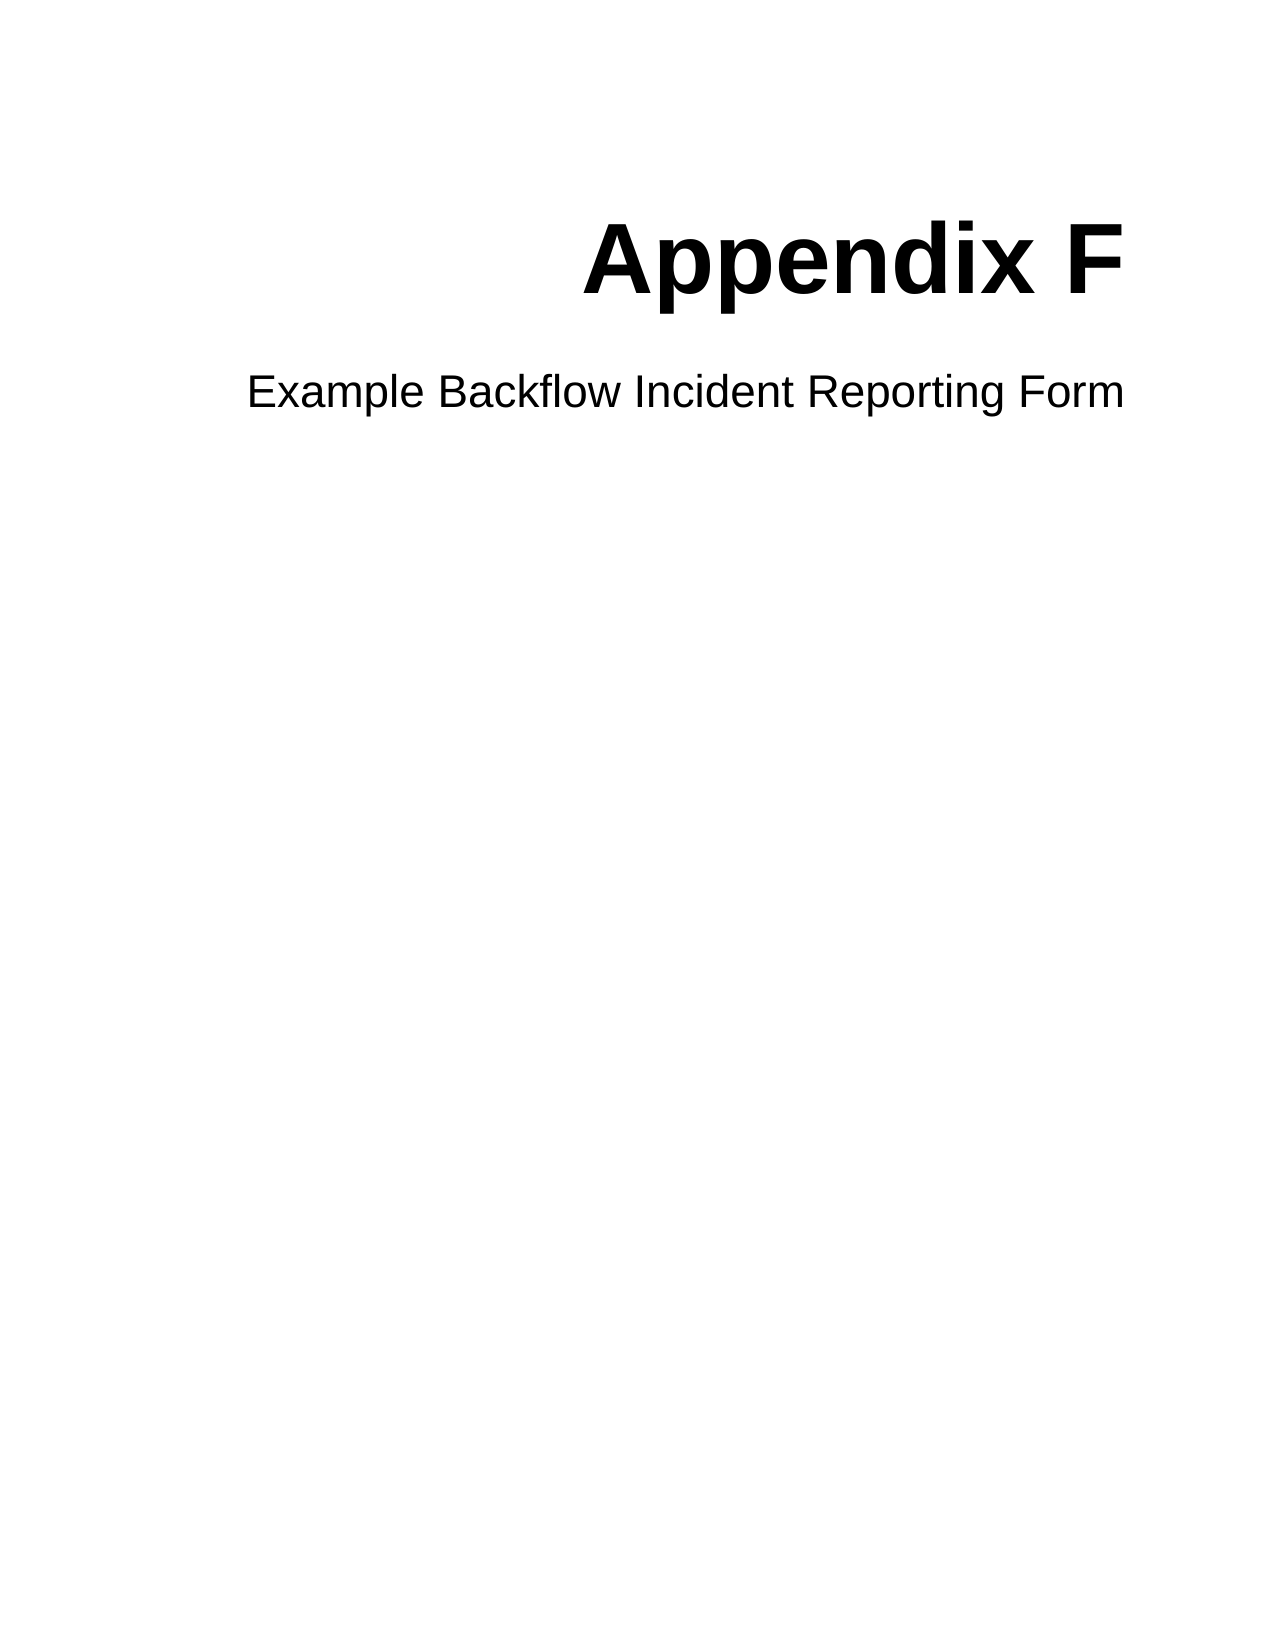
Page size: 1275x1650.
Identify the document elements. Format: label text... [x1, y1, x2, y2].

text Example Backflow Incident Reporting Form [150, 365, 1125, 418]
text Appendix F [150, 200, 1125, 315]
